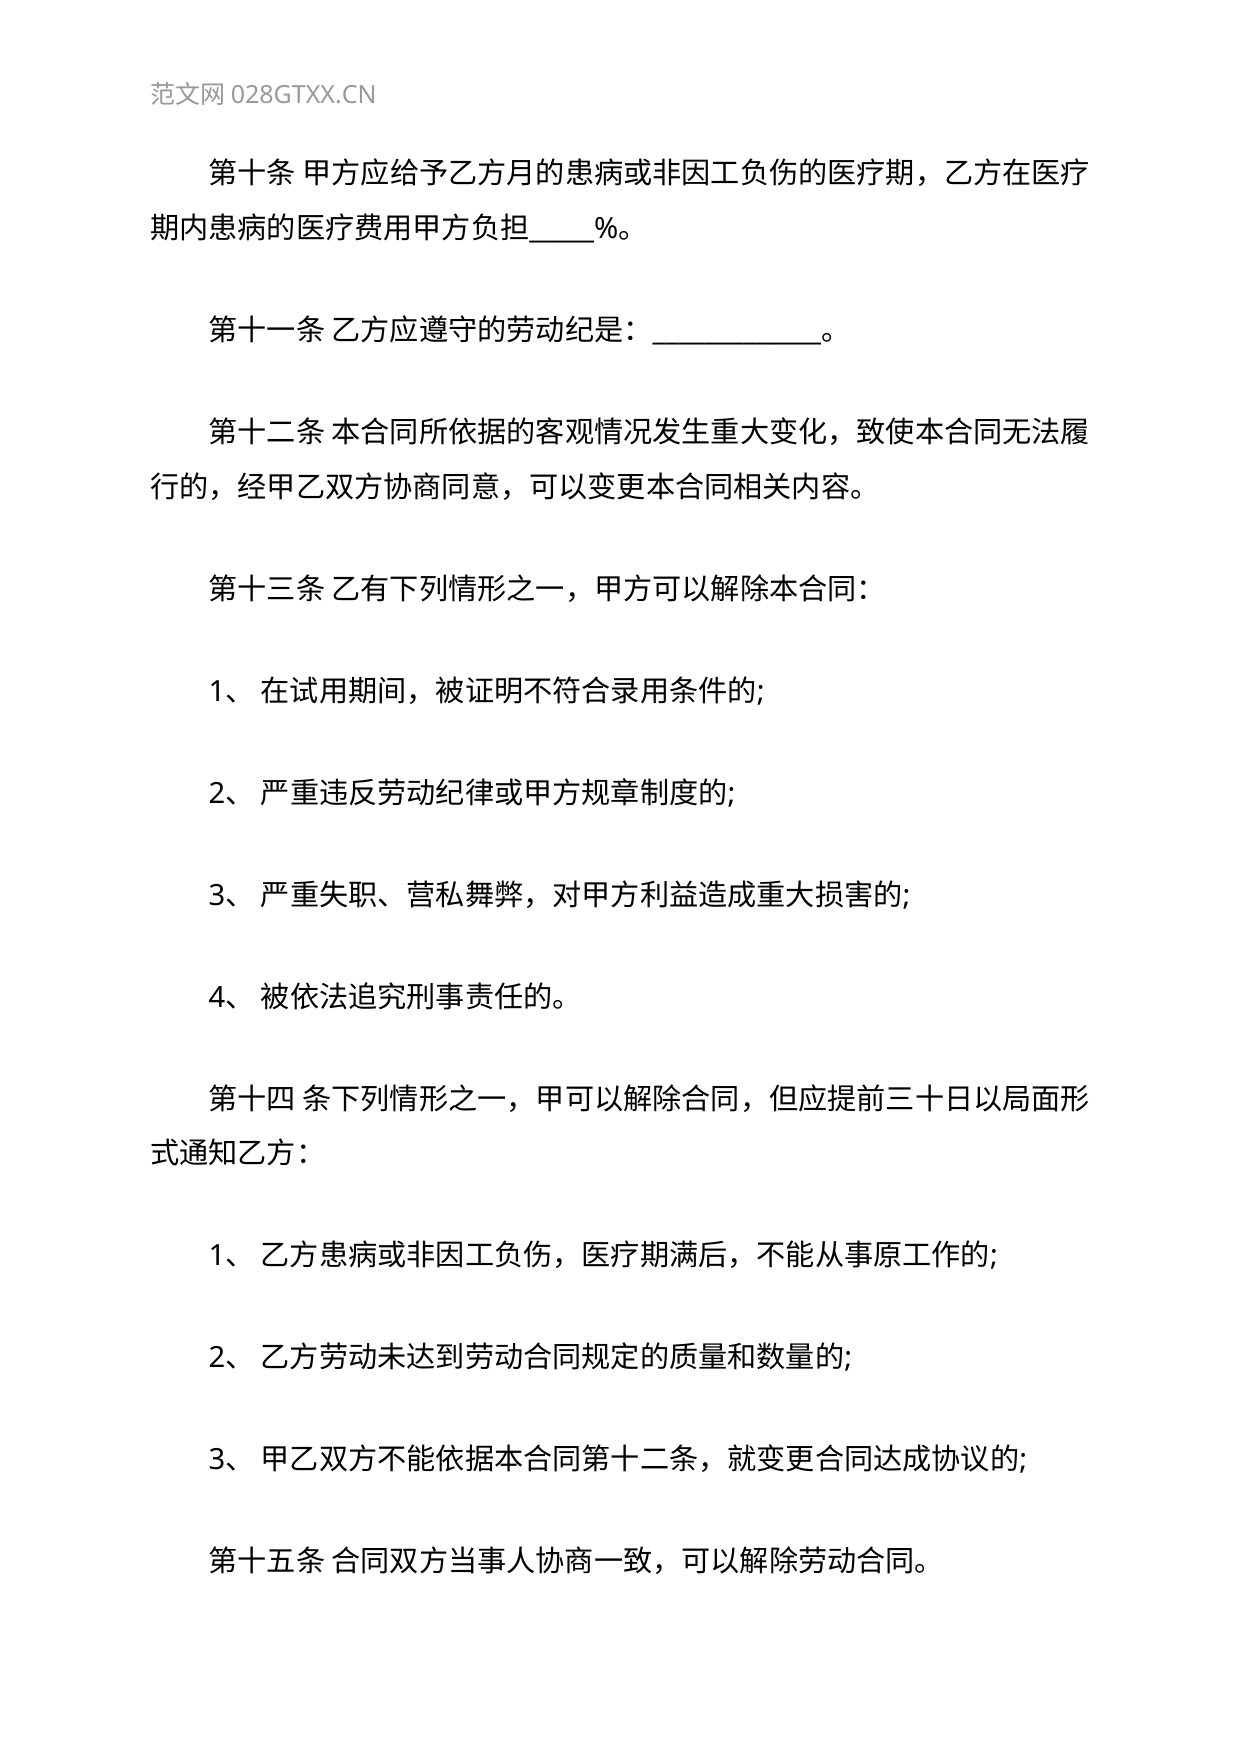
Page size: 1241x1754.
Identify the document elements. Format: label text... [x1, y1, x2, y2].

text 1、 乙方患病或非因工负伤，医疗期满后，不能从事原工作的; [150, 1232, 1090, 1274]
text 4、 被依法追究刑事责任的。 [150, 973, 1090, 1016]
text 3、 严重失职、营私舞弊，对甲方利益造成重大损害的; [150, 871, 1090, 914]
text 2、 乙方劳动未达到劳动合同规定的质量和数量的; [150, 1334, 1090, 1376]
text 第十条 甲方应给予乙方月的患病或非因工负伤的医疗期，乙方在医疗期内患病的医疗费用甲方负担_____%。 [150, 150, 1090, 247]
text 第十二条 本合同所依据的客观情况发生重大变化，致使本合同无法履行的，经甲乙双方协商同意，可以变更本合同相关内容。 [150, 409, 1090, 506]
text 3、 甲乙双方不能依据本合同第十二条，就变更合同达成协议的; [150, 1436, 1090, 1478]
text 2、 严重违反劳动纪律或甲方规章制度的; [150, 769, 1090, 812]
text 第十三条 乙有下列情形之一，甲方可以解除本合同： [150, 566, 1090, 608]
text 第十四 条下列情形之一，甲可以解除合同，但应提前三十日以局面形式通知乙方： [150, 1075, 1090, 1172]
text 第十一条 乙方应遵守的劳动纪是：_____________。 [150, 307, 1090, 349]
text 第十五条 合同双方当事人协商一致，可以解除劳动合同。 [150, 1538, 1090, 1580]
text 1、 在试用期间，被证明不符合录用条件的; [150, 667, 1090, 710]
